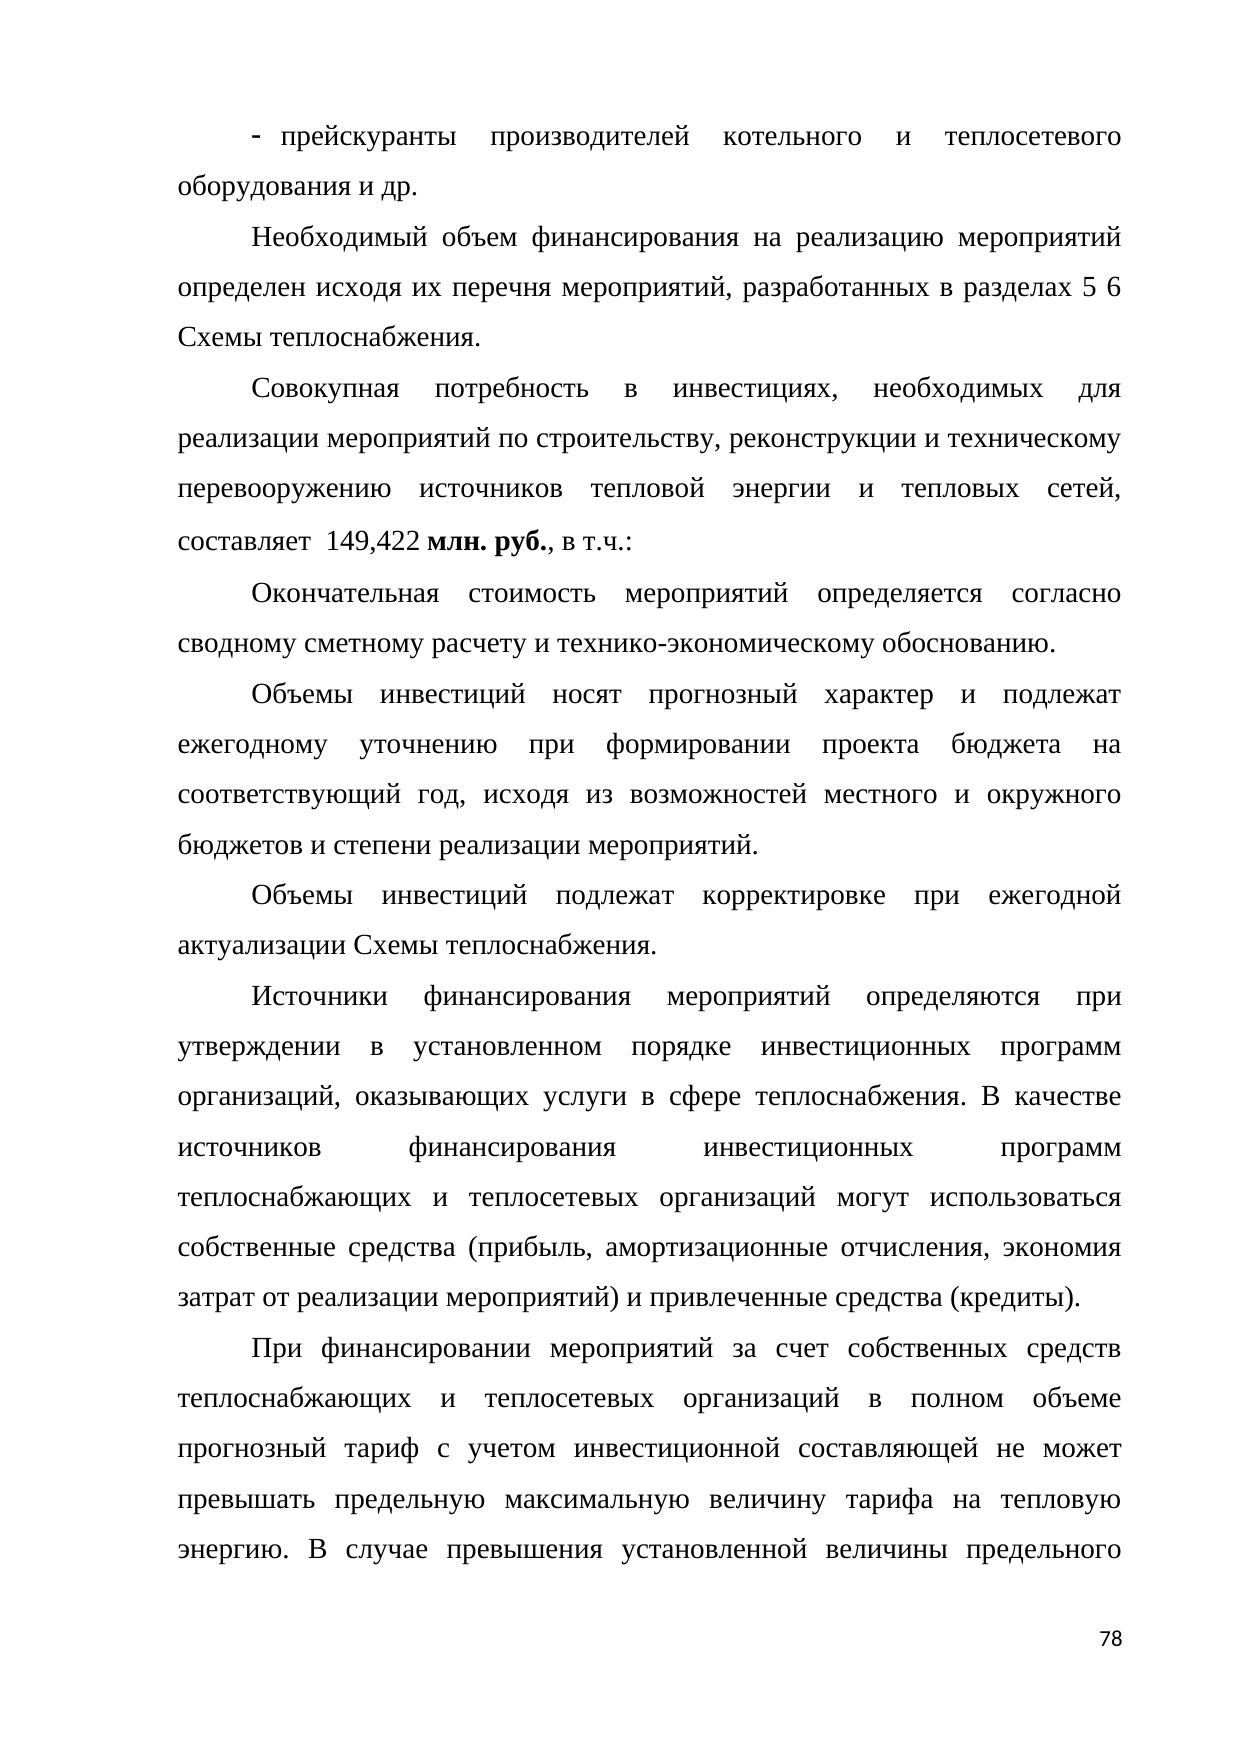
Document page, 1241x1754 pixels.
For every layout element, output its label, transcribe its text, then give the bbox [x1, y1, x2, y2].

text Совокупная потребность в инвестициях, необходимых для реализации мероприятий по строительству, реконструкции и техническому перевооружению источников тепловой энергии и тепловых сетей, составляет 149,422 млн. руб., в т.ч.: [177, 370, 1122, 557]
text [177, 1330, 1122, 1565]
text Объемы инвестиций носят прогнозный характер и подлежат ежегодному уточнению при формировании проекта бюджета на соответствующий год, исходя из возможностей местного и окружного бюджетов и степени реализации мероприятий. [177, 676, 1122, 860]
list прейскуранты производителей котельного и теплосетевого оборудования и др. [177, 118, 1122, 202]
text Объемы инвестиций подлежат корректировке при ежегодной актуализации Схемы теплоснабжения. [177, 877, 1122, 961]
text Необходимый объем финансирования на реализацию мероприятий определен исходя их перечня мероприятий, разработанных в разделах 5 6 Схемы теплоснабжения. [177, 219, 1122, 353]
text Окончательная стоимость мероприятий определяется согласно сводному сметному расчету и технико-экономическому обоснованию. [177, 575, 1122, 659]
text Источники финансирования мероприятий определяются при утверждении в установленном порядке инвестиционных программ организаций, оказывающих услуги в сфере теплоснабжения. В качестве источников финансирования инвестиционных программ теплоснабжающих и теплосетевых организаций могут использоваться собственные средства (прибыль, амортизационные отчисления, экономия затрат от реализации мероприятий) и привлеченные средства (кредиты). [177, 978, 1122, 1313]
